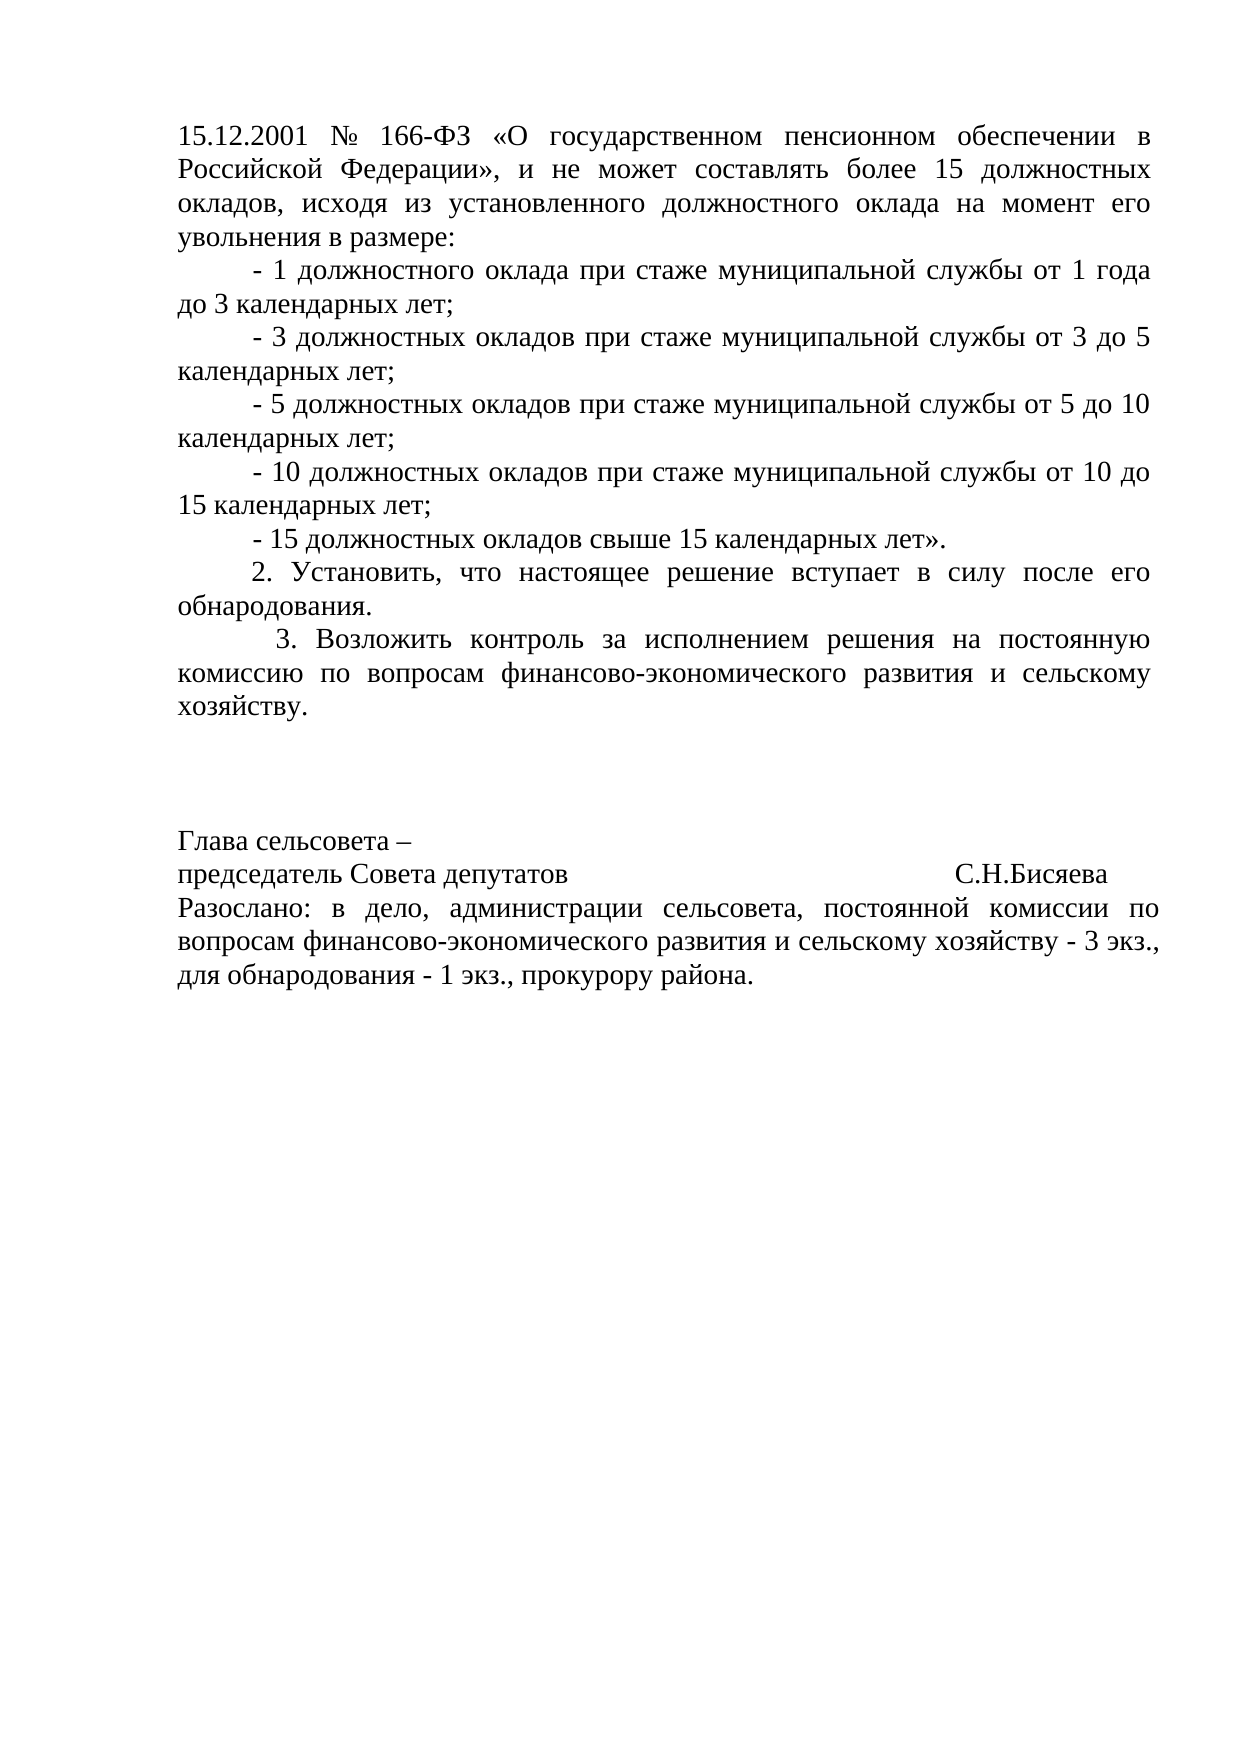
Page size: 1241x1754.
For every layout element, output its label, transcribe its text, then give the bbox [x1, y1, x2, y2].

text - 5 должностных окладов при стаже муниципальной службы от 5 до 10 календарных лет; [177, 387, 1152, 454]
text председатель Совета депутатов С.Н.Бисяева [177, 856, 1161, 890]
text 3. Возложить контроль за исполнением решения на постоянную комиссию по вопросам финансово-экономического развития и сельскому хозяйству. [177, 621, 1152, 722]
text - 10 должностных окладов при стаже муниципальной службы от 10 до 15 календарных лет; [177, 454, 1152, 521]
text - 15 должностных окладов свыше 15 календарных лет». [177, 521, 1152, 554]
text Глава сельсовета – [177, 823, 1161, 856]
text - 1 должностного оклада при стаже муниципальной службы от 1 года до 3 календарных лет; [177, 252, 1152, 319]
text 2. Установить, что настоящее решение вступает в силу после его обнародования. [177, 554, 1152, 621]
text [177, 118, 1152, 252]
text - 3 должностных окладов при стаже муниципальной службы от 3 до 5 календарных лет; [177, 319, 1152, 387]
text Разослано: в дело, администрации сельсовета, постоянной комиссии по вопросам финансово-экономического развития и сельскому хозяйству - 3 экз., для обнародования - 1 экз., прокурору района. [177, 890, 1161, 990]
